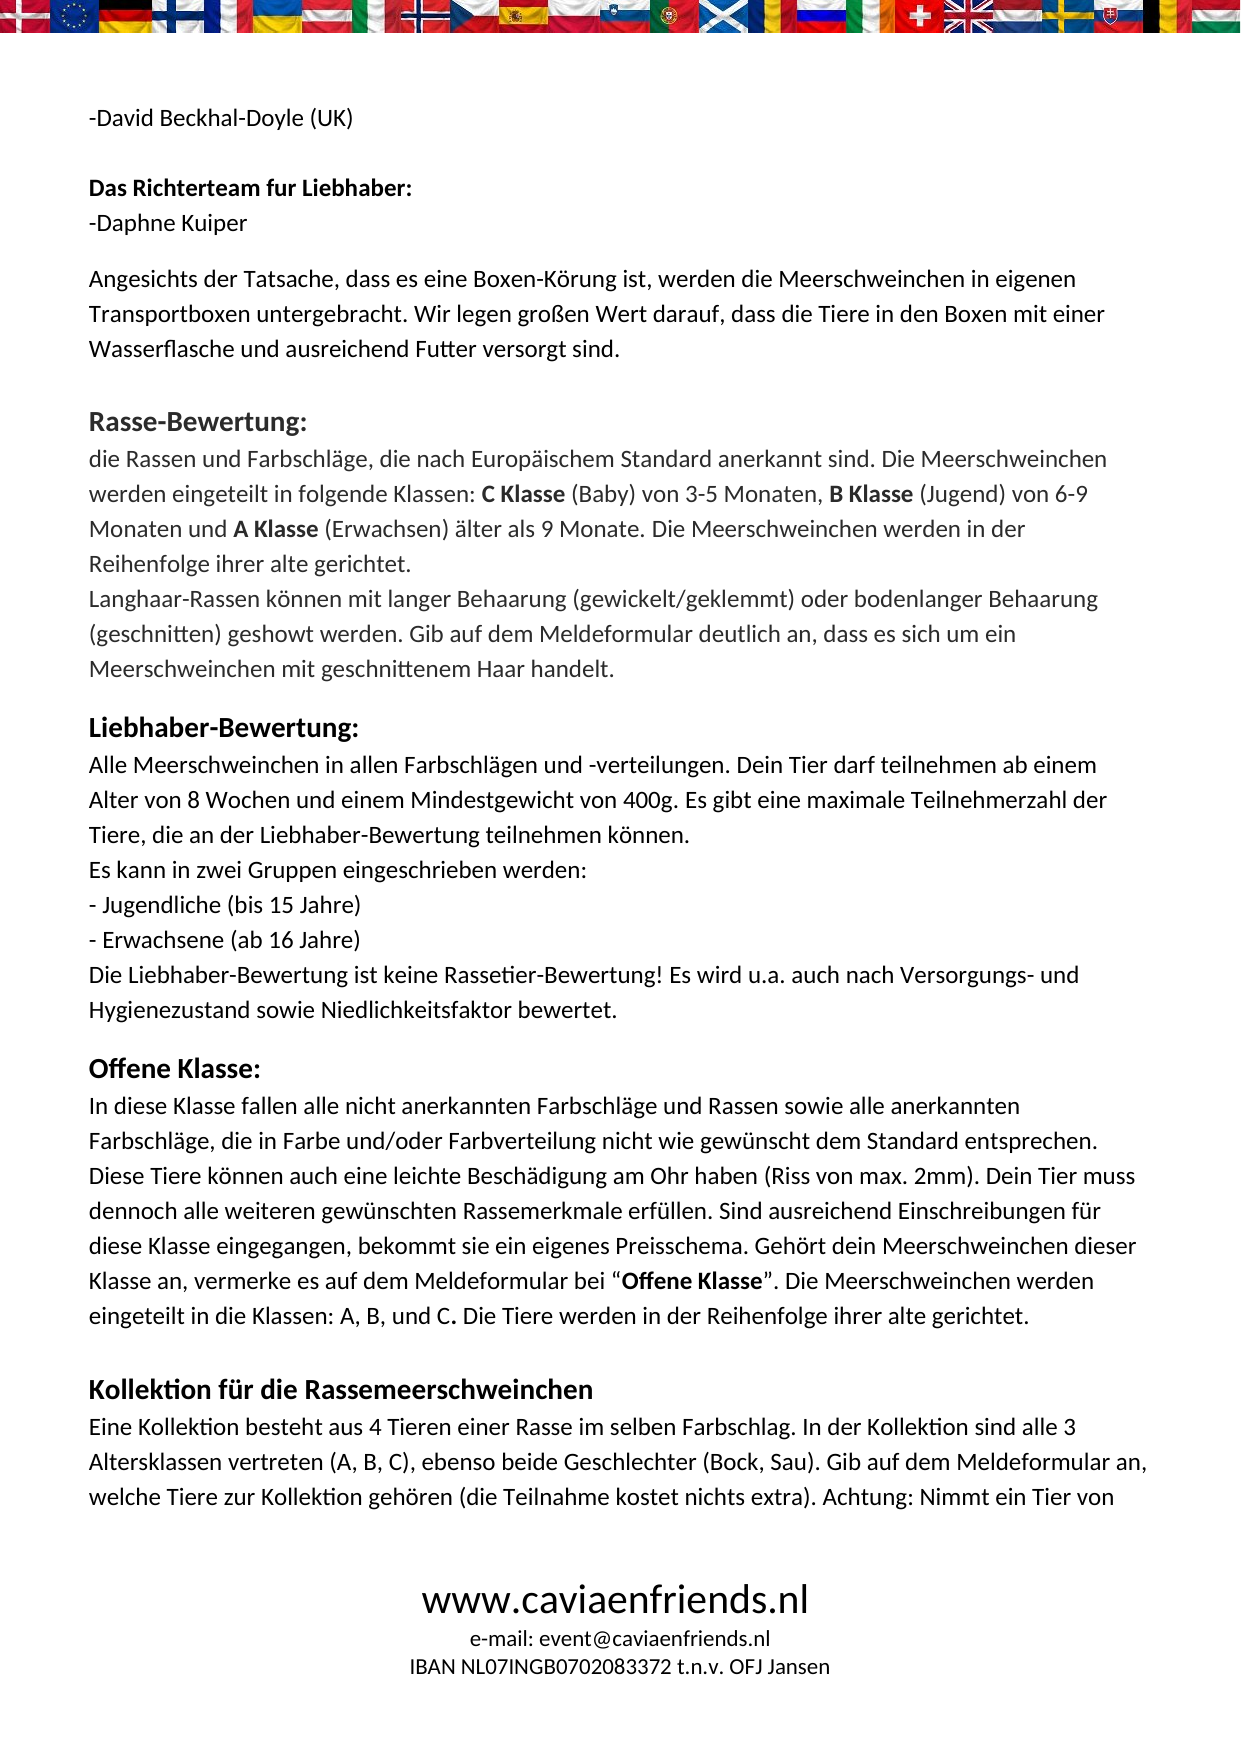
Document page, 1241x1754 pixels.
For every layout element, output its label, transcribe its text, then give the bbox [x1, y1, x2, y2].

picture [0, 0, 1241, 33]
text Liebhaber-Bewertung: Alle Meerschweinchen in allen Farbschlägen und -verteilungen. Dein Tier darf teilnehmen ab einem Alter von 8 Wochen und einem Mindestgewicht von 400g. Es gibt eine maximale Teilnehmerzahl der Tiere, die an der Liebhaber-Bewertung teilnehmen können. Es kann in zwei Gruppen eingeschrieben werden: - Jugendliche (bis 15 Jahre) - Erwachsene (ab 16 Jahre) Die Liebhaber-Bewertung ist keine Rassetier-Bewertung! Es wird u.a. auch nach Versorgungs- und Hygienezustand sowie Niedlichkeitsfaktor bewertet. [89, 709, 1152, 1025]
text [89, 1050, 1152, 1512]
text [89, 102, 1152, 237]
text Angesichts der Tatsache, dass es eine Boxen-Körung ist, werden die Meerschweinchen in eigenen Transportboxen untergebracht. Wir legen großen Wert darauf, dass die Tiere in den Boxen mit einer Wasserflasche und ausreichend Futter versorgt sind. Rasse-Bewertung: die Rassen und Farbschläge, die nach Europäischem Standard anerkannt sind. Die Meerschweinchen werden eingeteilt in folgende Klassen: C Klasse (Baby) von 3-5 Monaten, B Klasse (Jugend) von 6-9 Monaten und A Klasse (Erwachsen) älter als 9 Monate. Die Meerschweinchen werden in der Reihenfolge ihrer alte gerichtet. Langhaar-Rassen können mit langer Behaarung (gewickelt/geklemmt) oder bodenlanger Behaarung (geschnitten) geshowt werden. Gib auf dem Meldeformular deutlich an, dass es sich um ein Meerschweinchen mit geschnittenem Haar handelt. [89, 263, 1152, 684]
